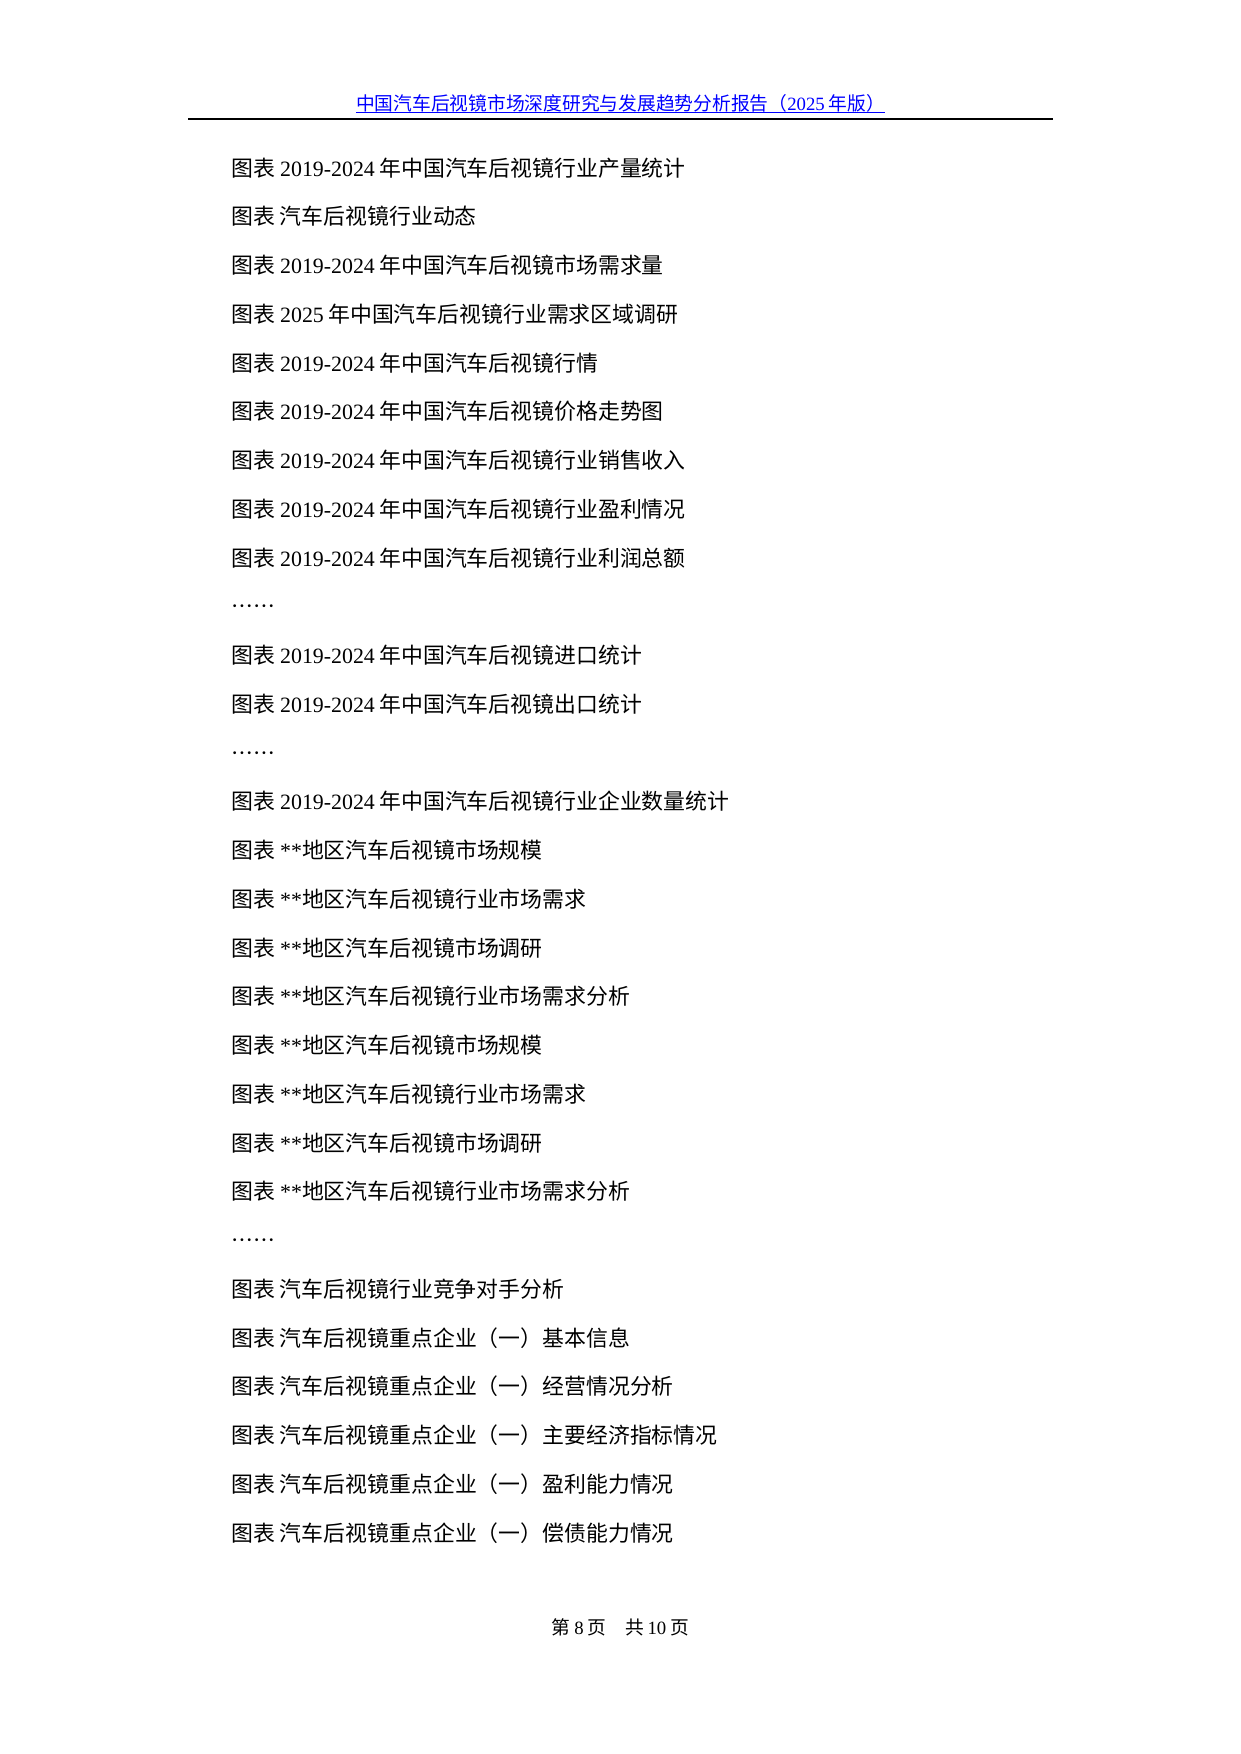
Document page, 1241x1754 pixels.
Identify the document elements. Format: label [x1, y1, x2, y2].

text [187, 150, 1053, 1548]
